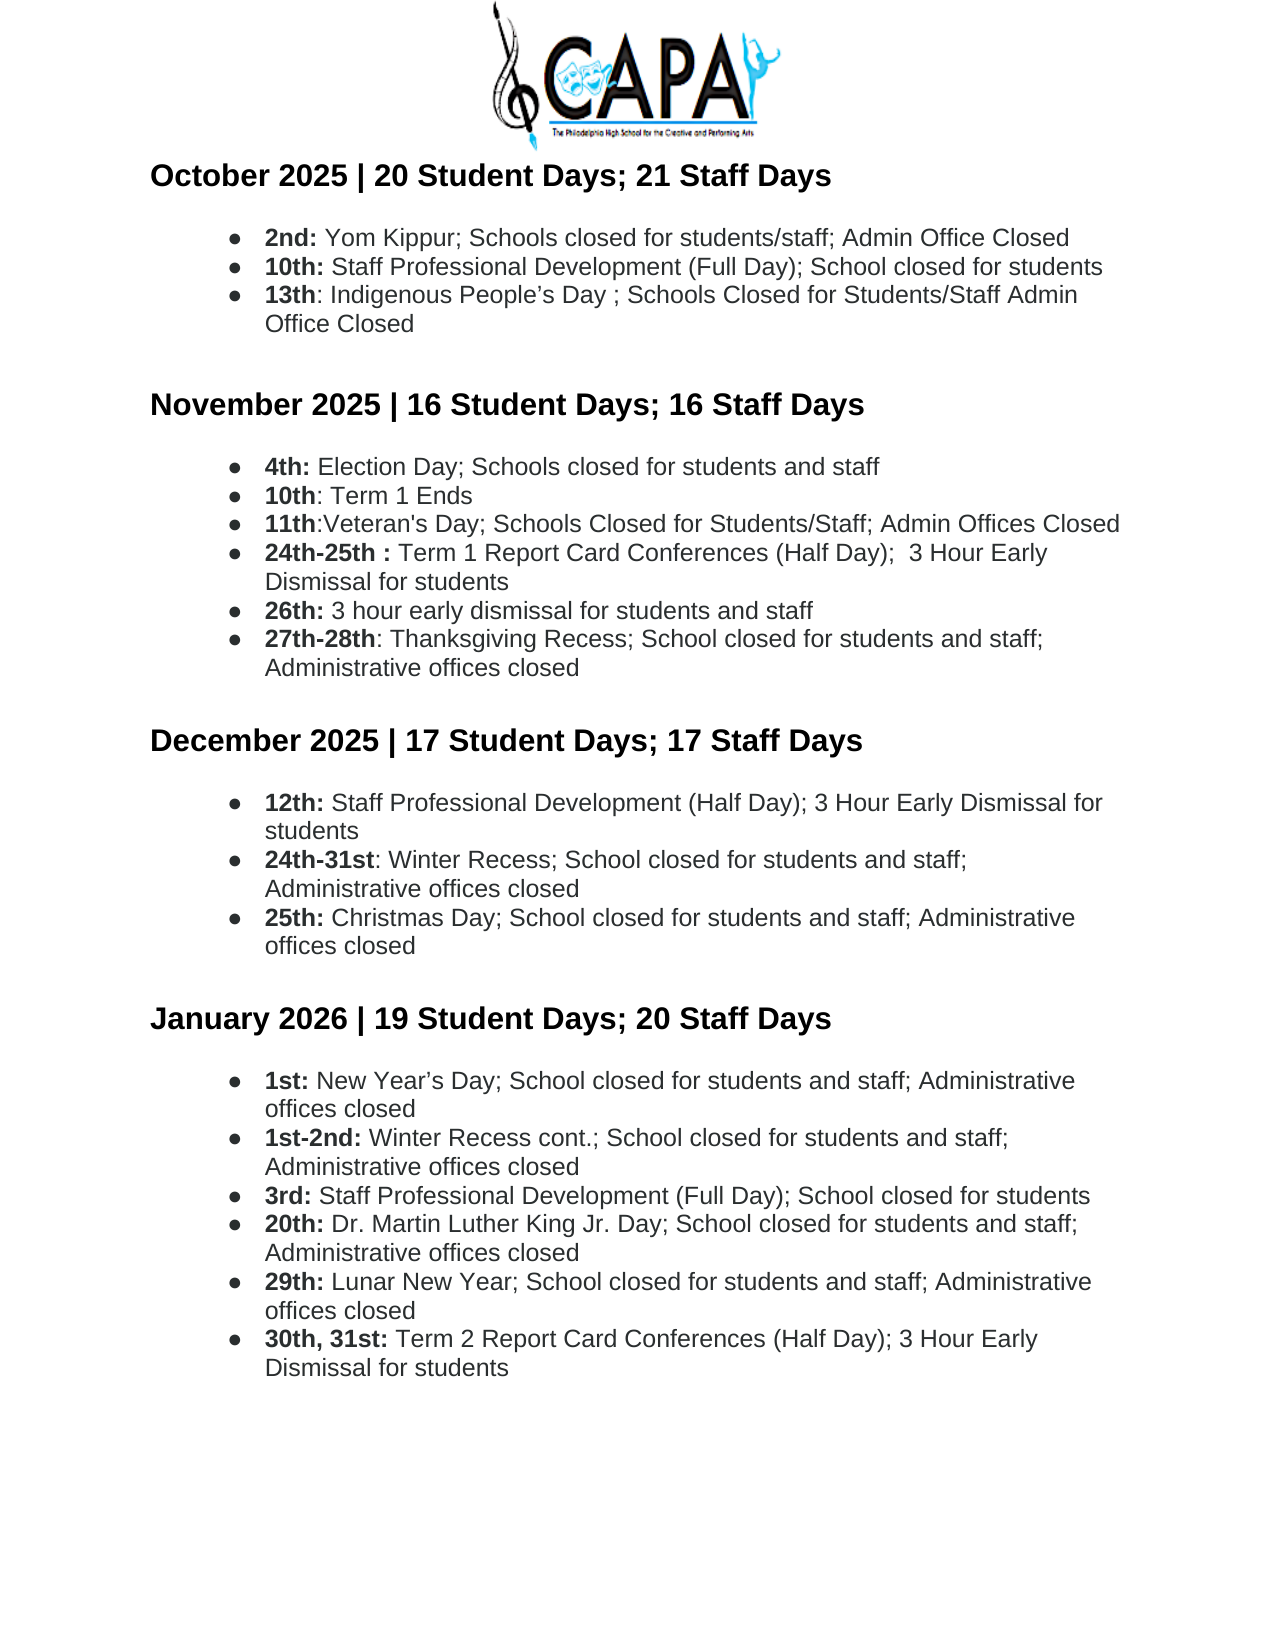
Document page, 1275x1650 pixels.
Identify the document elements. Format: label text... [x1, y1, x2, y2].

list 29th: Lunar New Year; School closed for students and staff; Administrative offices closed [227, 1267, 1125, 1324]
list 27th-28th: Thanksgiving Recess; School closed for students and staff; Administrative offices closed [227, 624, 1125, 682]
list 2nd: Yom Kippur; Schools closed for students/staff; Admin Office Closed [227, 223, 1125, 252]
list 26th: 3 hour early dismissal for students and staff [227, 596, 1125, 624]
list 1st-2nd: Winter Recess cont.; School closed for students and staff; Administrative offices closed [227, 1123, 1125, 1181]
list 20th: Dr. Martin Luther King Jr. Day; School closed for students and staff; Administrative offices closed [227, 1209, 1125, 1267]
list 10th: Term 1 Ends [227, 481, 1125, 509]
list 30th, 31st: Term 2 Report Card Conferences (Half Day); 3 Hour Early Dismissal for students [227, 1324, 1125, 1382]
list 24th-31st: Winter Recess; School closed for students and staff; Administrative offices closed [227, 845, 1125, 903]
subtitle October 2025 | 20 Student Days; 21 Staff Days [150, 157, 1125, 193]
list 4th: Election Day; Schools closed for students and staff [227, 452, 1125, 481]
list 12th: Staff Professional Development (Half Day); 3 Hour Early Dismissal for students [227, 788, 1125, 845]
subtitle November 2025 | 16 Student Days; 16 Staff Days [150, 386, 1125, 422]
list 3rd: Staff Professional Development (Full Day); School closed for students [227, 1181, 1125, 1209]
subtitle January 2026 | 19 Student Days; 20 Staff Days [150, 1000, 1125, 1036]
list 11th:Veteran's Day; Schools Closed for Students/Staff; Admin Offices Closed [227, 509, 1125, 538]
list 24th-25th : Term 1 Report Card Conferences (Half Day); 3 Hour Early Dismissal for students [227, 538, 1125, 596]
picture [490, 0, 785, 154]
list 1st: New Year’s Day; School closed for students and staff; Administrative offices closed [227, 1066, 1125, 1123]
list 13th: Indigenous People’s Day ; Schools Closed for Students/Staff Admin Office Closed [227, 281, 1125, 338]
subtitle December 2025 | 17 Student Days; 17 Staff Days [150, 722, 1125, 757]
list 25th: Christmas Day; School closed for students and staff; Administrative offices closed [227, 903, 1125, 960]
list 10th: Staff Professional Development (Full Day); School closed for students [227, 252, 1125, 281]
